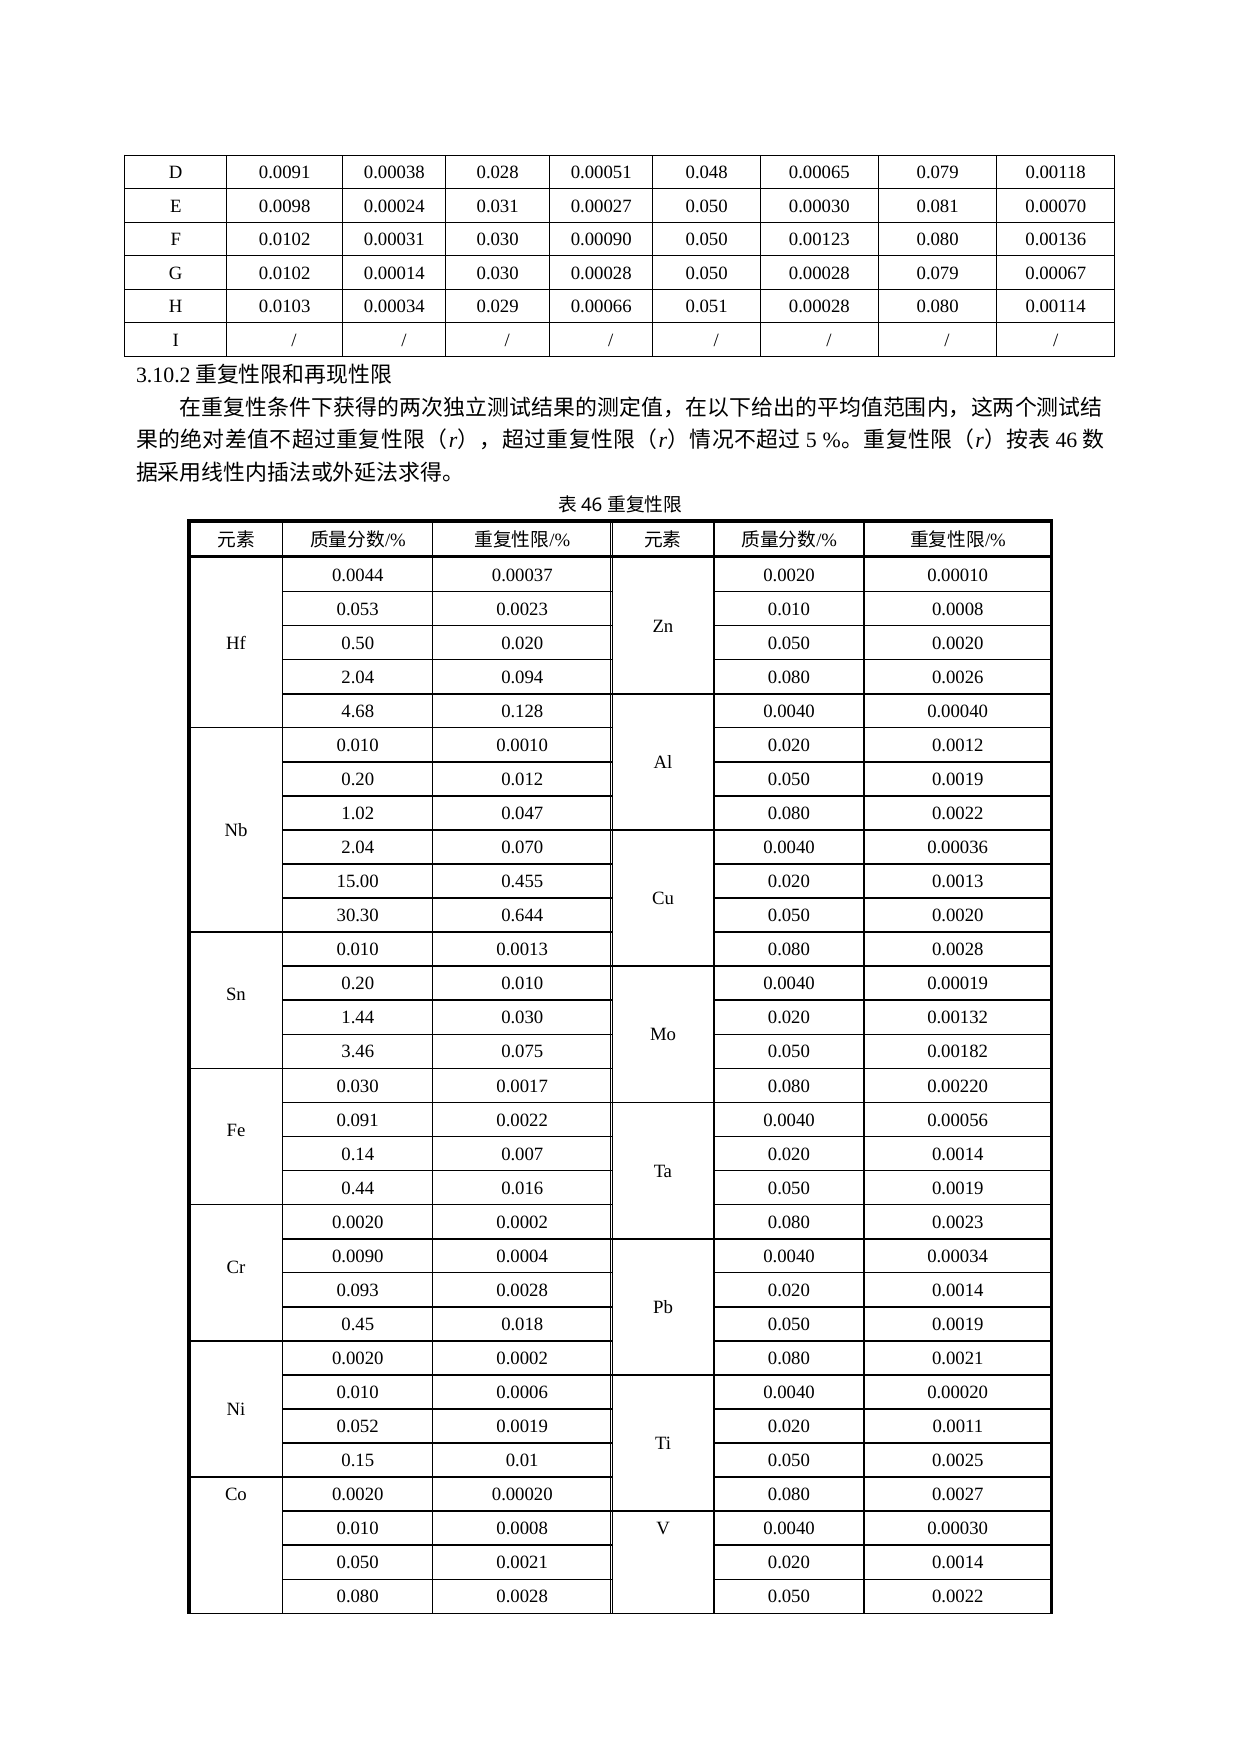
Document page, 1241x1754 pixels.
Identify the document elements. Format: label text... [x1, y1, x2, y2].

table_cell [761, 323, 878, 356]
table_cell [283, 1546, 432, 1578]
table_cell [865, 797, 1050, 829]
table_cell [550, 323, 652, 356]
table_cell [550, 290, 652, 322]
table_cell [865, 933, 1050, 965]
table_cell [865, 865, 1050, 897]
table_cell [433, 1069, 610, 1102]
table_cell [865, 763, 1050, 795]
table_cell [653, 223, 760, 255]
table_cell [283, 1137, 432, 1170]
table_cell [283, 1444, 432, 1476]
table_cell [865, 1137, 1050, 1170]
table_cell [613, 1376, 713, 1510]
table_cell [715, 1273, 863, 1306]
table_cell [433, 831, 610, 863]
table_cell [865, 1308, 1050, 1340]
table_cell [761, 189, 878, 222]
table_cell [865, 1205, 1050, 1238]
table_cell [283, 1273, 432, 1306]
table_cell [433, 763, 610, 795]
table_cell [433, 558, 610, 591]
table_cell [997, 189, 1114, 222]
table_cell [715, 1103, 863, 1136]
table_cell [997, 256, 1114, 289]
text 表46 重复性限 [136, 487, 1104, 519]
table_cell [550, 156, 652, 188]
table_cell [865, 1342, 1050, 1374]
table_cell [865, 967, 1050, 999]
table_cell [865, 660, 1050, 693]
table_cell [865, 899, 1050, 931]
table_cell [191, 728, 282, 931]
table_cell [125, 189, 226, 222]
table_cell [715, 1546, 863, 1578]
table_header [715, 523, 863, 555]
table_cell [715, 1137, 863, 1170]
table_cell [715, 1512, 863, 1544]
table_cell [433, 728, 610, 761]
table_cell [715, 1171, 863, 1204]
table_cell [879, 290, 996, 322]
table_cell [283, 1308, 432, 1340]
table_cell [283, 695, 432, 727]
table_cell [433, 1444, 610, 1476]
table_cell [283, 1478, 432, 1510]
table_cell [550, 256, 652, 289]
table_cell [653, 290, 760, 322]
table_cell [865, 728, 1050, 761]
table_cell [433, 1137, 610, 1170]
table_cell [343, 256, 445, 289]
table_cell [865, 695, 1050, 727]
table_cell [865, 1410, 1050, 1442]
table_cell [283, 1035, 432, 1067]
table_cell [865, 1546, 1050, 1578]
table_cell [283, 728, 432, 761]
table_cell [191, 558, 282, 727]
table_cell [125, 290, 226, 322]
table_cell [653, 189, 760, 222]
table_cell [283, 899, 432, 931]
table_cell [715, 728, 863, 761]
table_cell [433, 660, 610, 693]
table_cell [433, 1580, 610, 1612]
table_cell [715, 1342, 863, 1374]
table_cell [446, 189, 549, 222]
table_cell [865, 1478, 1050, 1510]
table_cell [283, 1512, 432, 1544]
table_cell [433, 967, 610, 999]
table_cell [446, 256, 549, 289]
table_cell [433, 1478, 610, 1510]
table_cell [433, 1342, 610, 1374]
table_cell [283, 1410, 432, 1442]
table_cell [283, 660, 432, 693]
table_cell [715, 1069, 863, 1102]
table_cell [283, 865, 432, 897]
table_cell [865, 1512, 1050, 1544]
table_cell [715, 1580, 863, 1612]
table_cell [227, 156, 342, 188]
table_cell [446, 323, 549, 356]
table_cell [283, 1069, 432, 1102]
text 3.10.2重复性限和再现性限 [136, 357, 1104, 389]
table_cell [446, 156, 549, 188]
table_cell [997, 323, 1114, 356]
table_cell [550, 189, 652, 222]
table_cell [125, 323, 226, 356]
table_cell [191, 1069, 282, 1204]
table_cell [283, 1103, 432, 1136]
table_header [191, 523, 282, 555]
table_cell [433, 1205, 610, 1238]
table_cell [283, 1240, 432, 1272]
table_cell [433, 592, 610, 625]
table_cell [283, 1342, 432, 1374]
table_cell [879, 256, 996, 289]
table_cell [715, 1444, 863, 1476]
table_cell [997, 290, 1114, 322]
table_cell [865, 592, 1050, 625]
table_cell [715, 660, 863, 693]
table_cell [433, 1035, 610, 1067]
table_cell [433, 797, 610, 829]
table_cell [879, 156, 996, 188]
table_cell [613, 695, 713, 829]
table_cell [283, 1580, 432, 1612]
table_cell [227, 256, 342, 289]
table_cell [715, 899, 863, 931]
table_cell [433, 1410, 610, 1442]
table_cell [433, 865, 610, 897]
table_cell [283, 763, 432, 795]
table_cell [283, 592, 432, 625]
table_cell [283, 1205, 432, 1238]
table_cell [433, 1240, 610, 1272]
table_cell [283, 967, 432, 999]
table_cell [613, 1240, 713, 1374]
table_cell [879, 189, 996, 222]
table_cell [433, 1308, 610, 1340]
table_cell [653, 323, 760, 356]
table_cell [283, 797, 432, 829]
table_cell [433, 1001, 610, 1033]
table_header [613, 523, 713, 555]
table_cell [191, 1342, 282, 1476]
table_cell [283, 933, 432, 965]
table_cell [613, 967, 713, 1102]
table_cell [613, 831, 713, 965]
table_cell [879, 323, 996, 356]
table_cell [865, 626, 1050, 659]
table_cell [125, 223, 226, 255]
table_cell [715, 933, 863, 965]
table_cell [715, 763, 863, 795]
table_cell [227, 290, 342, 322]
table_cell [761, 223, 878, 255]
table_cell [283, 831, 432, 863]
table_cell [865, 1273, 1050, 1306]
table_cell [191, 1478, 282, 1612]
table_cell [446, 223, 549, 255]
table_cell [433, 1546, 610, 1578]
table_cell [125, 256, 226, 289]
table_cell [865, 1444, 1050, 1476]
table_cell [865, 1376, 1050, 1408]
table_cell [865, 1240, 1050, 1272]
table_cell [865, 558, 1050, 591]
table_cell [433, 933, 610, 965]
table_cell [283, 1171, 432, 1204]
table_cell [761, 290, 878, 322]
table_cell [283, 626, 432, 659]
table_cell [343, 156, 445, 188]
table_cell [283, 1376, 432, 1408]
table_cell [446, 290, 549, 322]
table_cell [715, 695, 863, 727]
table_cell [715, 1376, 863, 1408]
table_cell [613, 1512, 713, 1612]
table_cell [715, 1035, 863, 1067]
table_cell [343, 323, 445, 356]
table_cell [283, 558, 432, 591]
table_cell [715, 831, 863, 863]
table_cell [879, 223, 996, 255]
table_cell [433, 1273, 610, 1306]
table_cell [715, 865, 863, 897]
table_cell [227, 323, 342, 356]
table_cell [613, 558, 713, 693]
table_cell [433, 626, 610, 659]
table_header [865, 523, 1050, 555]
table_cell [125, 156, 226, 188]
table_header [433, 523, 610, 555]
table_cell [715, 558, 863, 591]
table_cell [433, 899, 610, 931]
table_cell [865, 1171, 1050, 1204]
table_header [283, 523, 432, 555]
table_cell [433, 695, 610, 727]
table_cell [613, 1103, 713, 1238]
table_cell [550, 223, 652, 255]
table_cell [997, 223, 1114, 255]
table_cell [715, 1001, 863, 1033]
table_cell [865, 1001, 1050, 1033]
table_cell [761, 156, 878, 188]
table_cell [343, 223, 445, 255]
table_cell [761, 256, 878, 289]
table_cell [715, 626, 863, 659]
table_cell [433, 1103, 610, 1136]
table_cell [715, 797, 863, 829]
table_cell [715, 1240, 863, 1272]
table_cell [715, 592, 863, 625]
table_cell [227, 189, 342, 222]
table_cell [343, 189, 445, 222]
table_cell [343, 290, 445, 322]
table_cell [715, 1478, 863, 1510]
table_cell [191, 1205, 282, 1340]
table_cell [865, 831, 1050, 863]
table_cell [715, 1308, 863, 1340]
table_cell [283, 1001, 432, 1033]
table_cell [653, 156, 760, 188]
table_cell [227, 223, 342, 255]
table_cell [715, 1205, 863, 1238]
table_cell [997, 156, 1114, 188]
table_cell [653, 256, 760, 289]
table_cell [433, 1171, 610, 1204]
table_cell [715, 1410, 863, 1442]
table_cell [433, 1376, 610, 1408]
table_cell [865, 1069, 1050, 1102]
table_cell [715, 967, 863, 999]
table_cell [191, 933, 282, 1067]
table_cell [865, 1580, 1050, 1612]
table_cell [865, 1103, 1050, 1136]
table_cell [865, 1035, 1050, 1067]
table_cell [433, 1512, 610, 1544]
text 在重复性条件下获得的两次独立测试结果的测定值，在以下给出的平均值范围内，这两个测试结果的绝对差值不超过重复性限（r），超过重复性限（r）情况不超过5 %。重复性限（r）按表46数据采用线性内插法或外延法求得。 [136, 389, 1104, 487]
